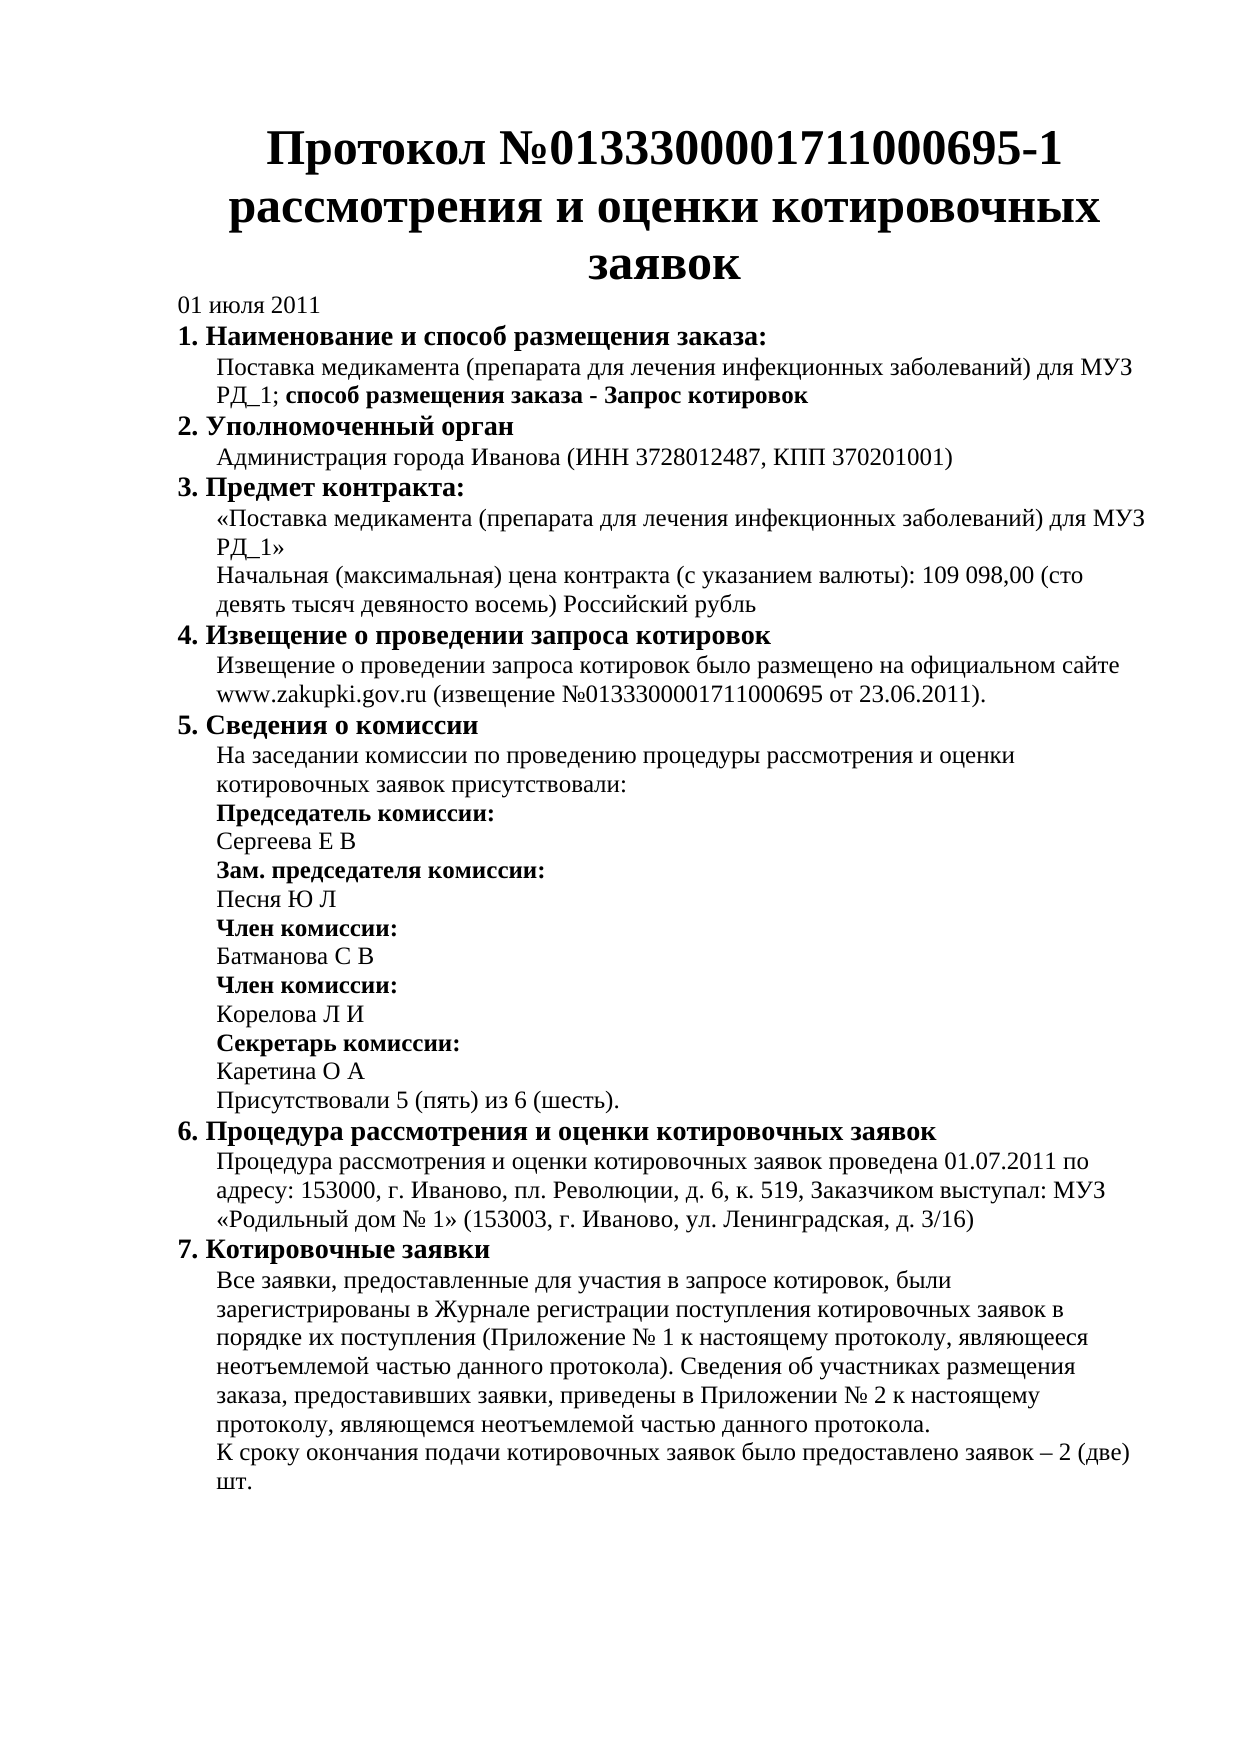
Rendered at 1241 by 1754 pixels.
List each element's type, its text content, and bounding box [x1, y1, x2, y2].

text Присутствовали 5 (пять) из 6 (шесть). [216, 1085, 1152, 1114]
text Процедура рассмотрения и оценки котировочных заявок проведена 01.07.2011 по адресу: 153000, г. Иваново, пл. Революции, д. 6, к. 519, Заказчиком выступал: МУЗ «Родильный дом № 1» (153003, г. Иваново, ул. Ленинградская, д. 3/16) [216, 1146, 1152, 1232]
text 6. Процедура рассмотрения и оценки котировочных заявок [177, 1114, 1152, 1146]
text 4. Извещение о проведении запроса котировок [177, 618, 1152, 650]
text На заседании комиссии по проведению процедуры рассмотрения и оценки котировочных заявок присутствовали: [216, 740, 1152, 798]
text 2. Уполномоченный орган [177, 409, 1152, 442]
text Все заявки, предоставленные для участия в запросе котировок, были зарегистрированы в Журнале регистрации поступления котировочных заявок в порядке их поступления (Приложение № 1 к настоящему протоколу, являющееся неотъемлемой частью данного протокола). Сведения об участниках размещения заказа, предоставивших заявки, приведены в Приложении № 2 к настоящему протоколу, являющемся неотъемлемой частью данного протокола. [216, 1265, 1152, 1437]
text «Поставка медикамента (препарата для лечения инфекционных заболеваний) для МУЗ РД_1» Начальная (максимальная) цена контракта (с указанием валюты): 109 098,00 (сто девять тысяч девяносто восемь) Российский рубль [216, 503, 1152, 618]
text 1. Наименование и способ размещения заказа: [177, 319, 1152, 352]
text 01 июля 2011 [177, 291, 1152, 319]
text 7. Котировочные заявки [177, 1232, 1152, 1265]
text 5. Сведения о комиссии [177, 708, 1152, 740]
text 3. Предмет контракта: [177, 470, 1152, 503]
text Председатель комиссии: Сергеева Е В [216, 798, 1152, 855]
text Поставка медикамента (препарата для лечения инфекционных заболеваний) для МУЗ РД_1; способ размещения заказа - Запрос котировок [216, 352, 1152, 409]
text Член комиссии: Батманова С В [216, 913, 1152, 970]
text Администрация города Иванова (ИНН 3728012487, КПП 370201001) [216, 442, 1152, 470]
text Зам. председателя комиссии: Песня Ю Л [216, 855, 1152, 913]
text Извещение о проведении запроса котировок было размещено на официальном сайте www.zakupki.gov.ru (извещение №0133300001711000695 от 23.06.2011). [216, 650, 1152, 708]
text К сроку окончания подачи котировочных заявок было предоставлено заявок – 2 (две) шт. [216, 1437, 1152, 1495]
text Член комиссии: Корелова Л И [216, 970, 1152, 1028]
text Протокол №0133300001711000695-1 [177, 118, 1152, 176]
text Секретарь комиссии: Каретина О А [216, 1028, 1152, 1085]
text рассмотрения и оценки котировочных заявок [177, 176, 1152, 291]
